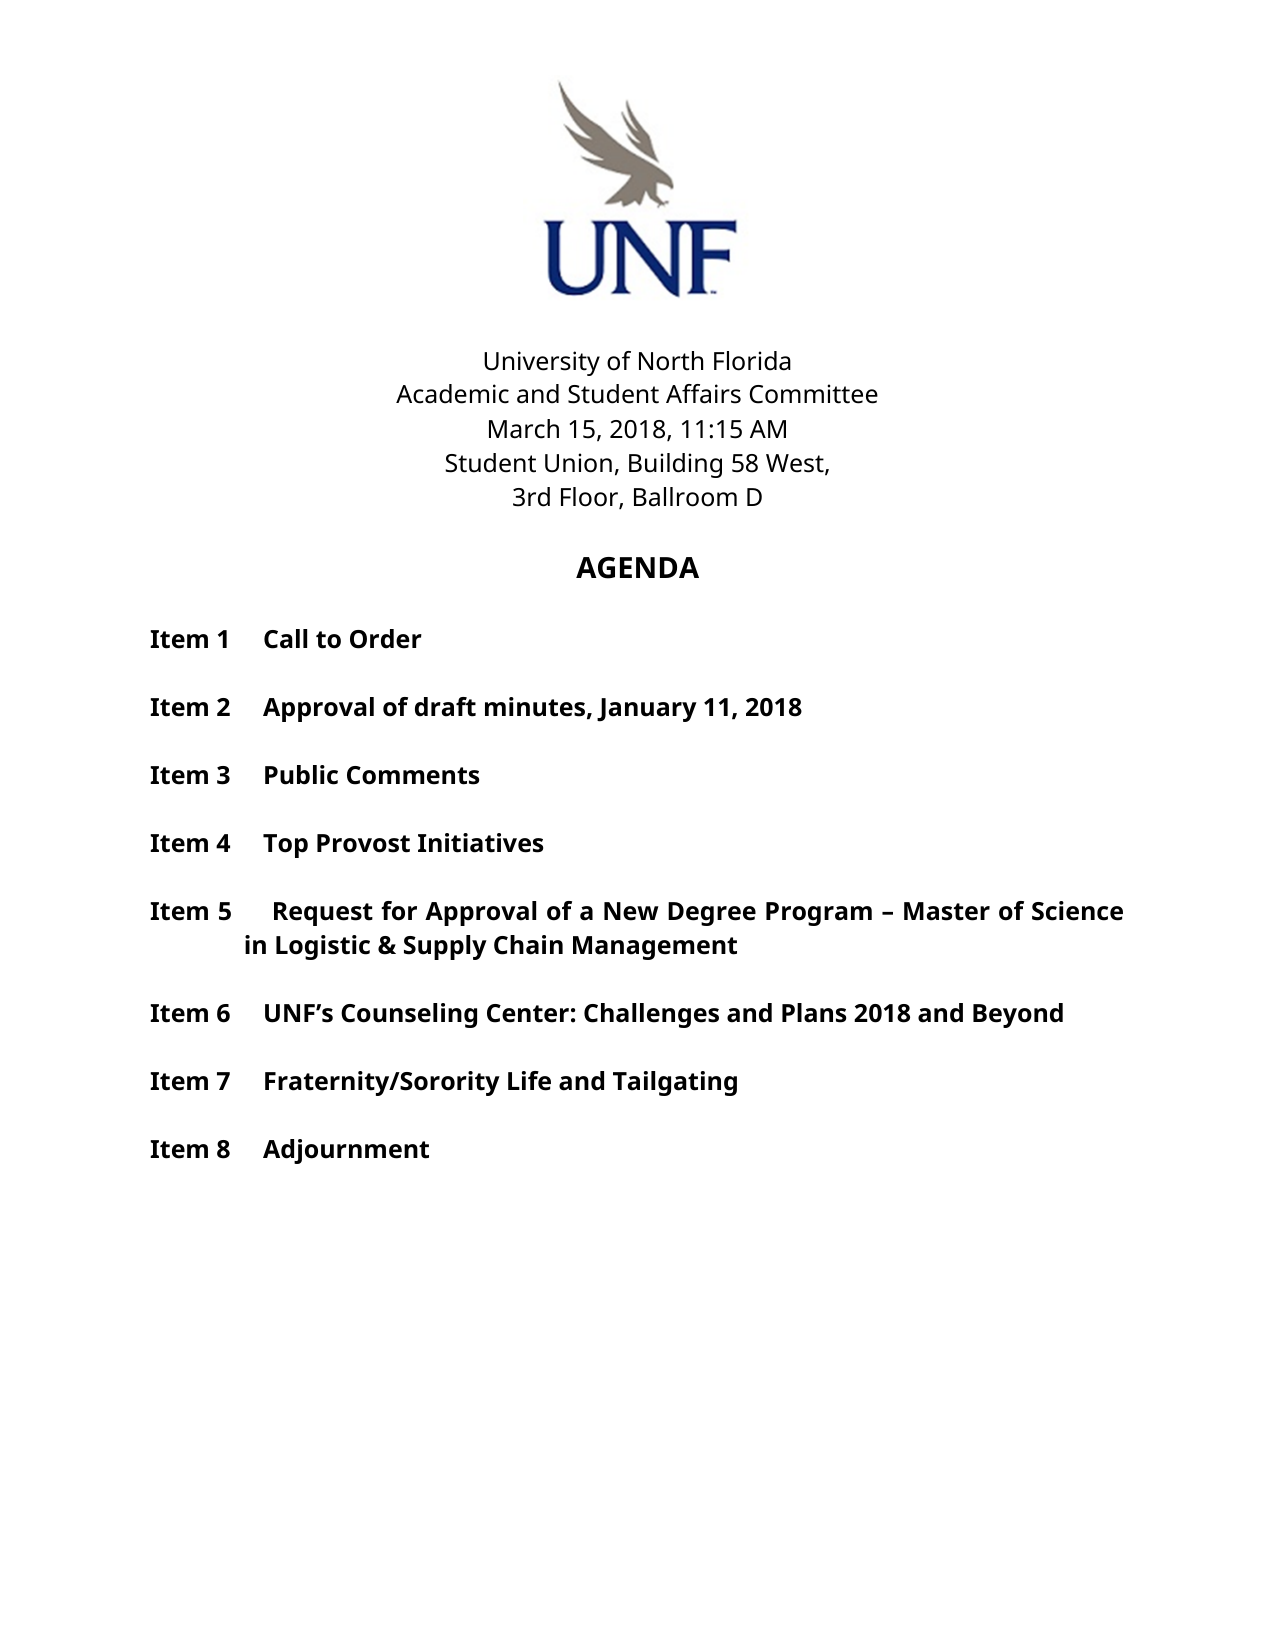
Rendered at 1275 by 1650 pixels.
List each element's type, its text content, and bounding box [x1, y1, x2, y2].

picture [523, 75, 753, 309]
subtitle AGENDA [150, 547, 1125, 587]
subtitle Item 4 Top Provost Initiatives [150, 826, 1125, 860]
subtitle Item 6 UNF’s Counseling Center: Challenges and Plans 2018 and Beyond [150, 996, 1125, 1030]
subtitle Item 3 Public Comments [150, 757, 1125, 792]
subtitle Item 5 Request for Approval of a New Degree Program – Master of Science in Logistic & Supply Chain Management [150, 894, 1125, 962]
subtitle Item 7 Fraternity/Sorority Life and Tailgating [150, 1064, 1125, 1098]
subtitle Item 2 Approval of draft minutes, January 11, 2018 [150, 689, 1125, 723]
subtitle Item 8 Adjournment [150, 1132, 1125, 1166]
subtitle Item 1 Call to Order [150, 621, 1125, 655]
